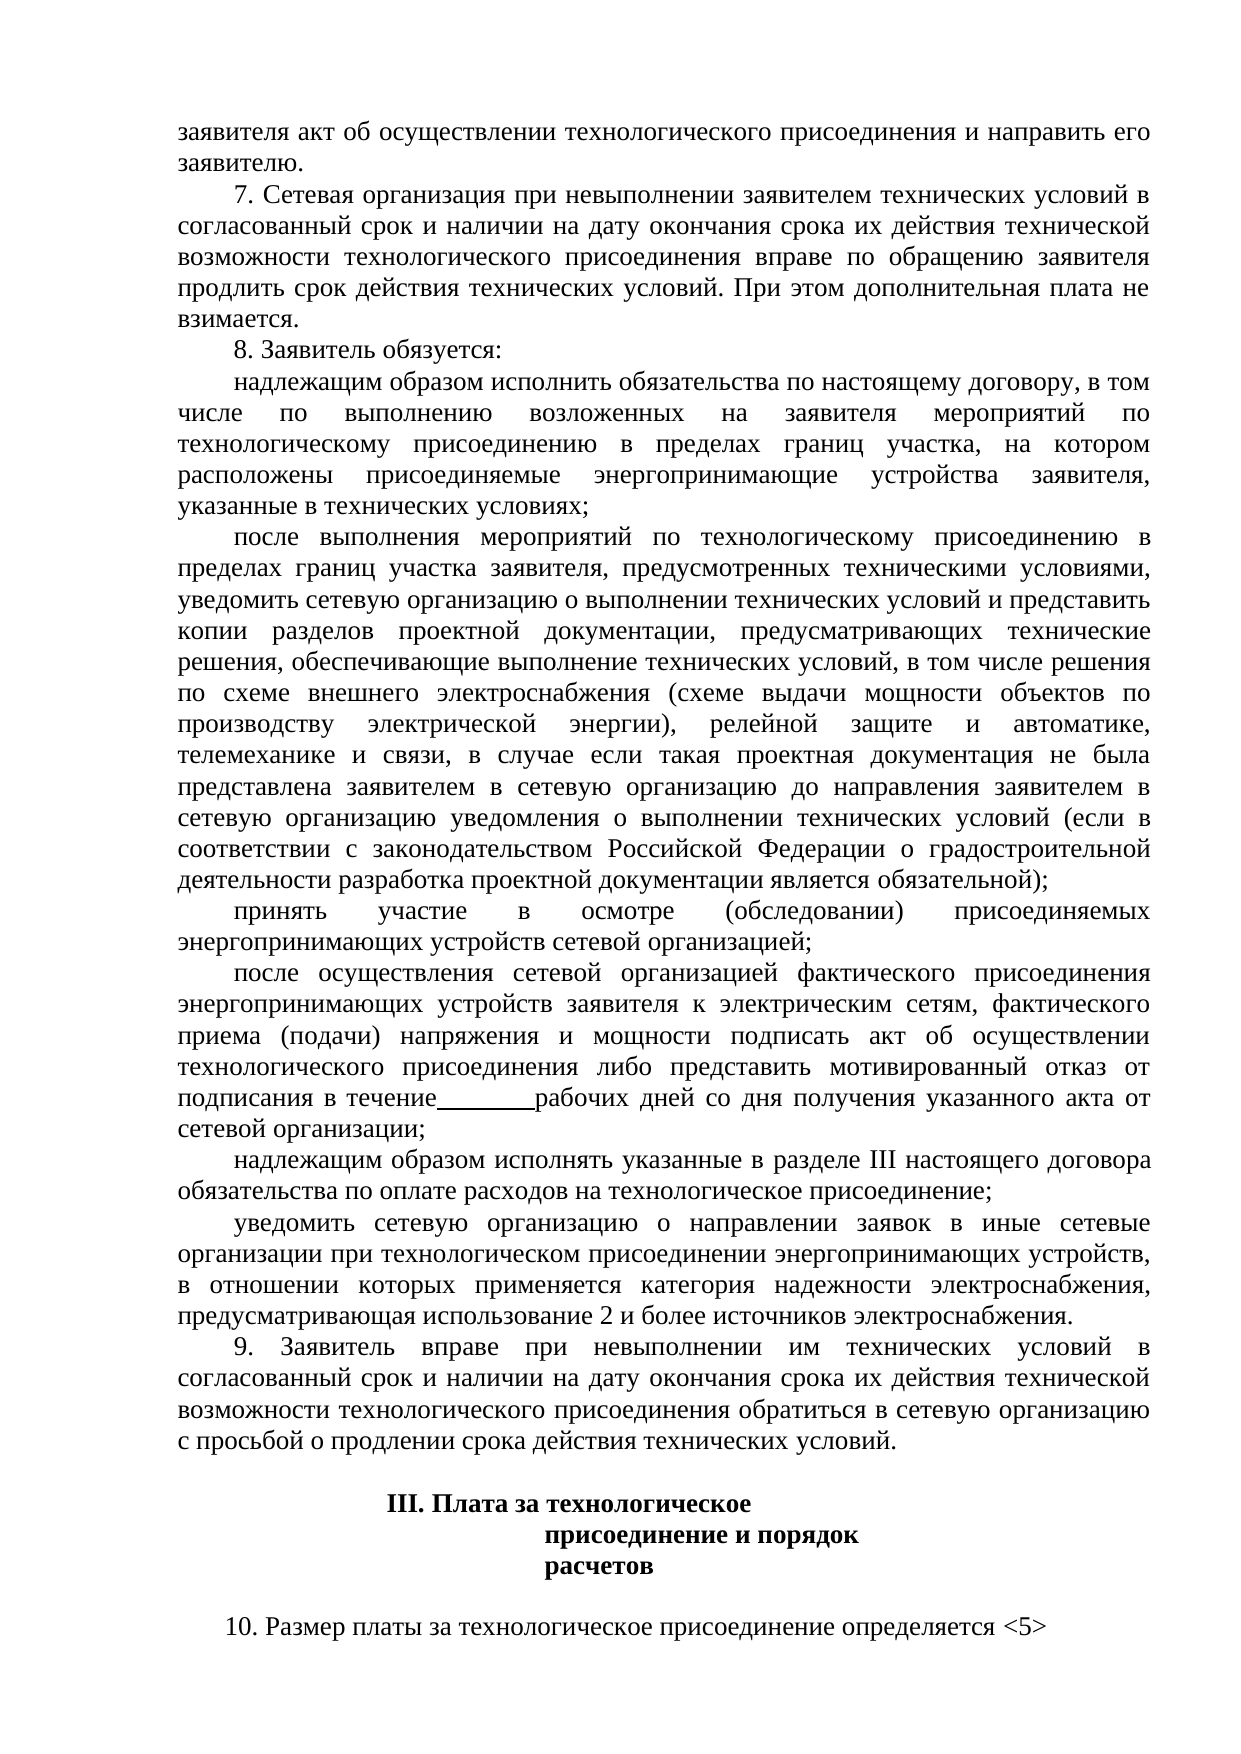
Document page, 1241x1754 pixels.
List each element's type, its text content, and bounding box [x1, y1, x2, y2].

list Сетевая организация при невыполнении заявителем технических условий в согласованный срок и наличии на дату окончания срока их действия технической возможности технологического присоединения вправе по обращению заявителя продлить срок действия технических условий. При этом дополнительная плата не взимается. [177, 178, 1151, 333]
list Заявитель обязуется: [233, 333, 1240, 364]
list Размер платы за технологическое присоединение определяется <5> [224, 1611, 1240, 1642]
text принять участие в осмотре (обследовании) присоединяемых энергопринимающих устройств сетевой организацией; [177, 894, 1151, 956]
text после осуществления сетевой организацией фактического присоединения энергопринимающих устройств заявителя к электрическим сетям, фактического приема (подачи) напряжения и мощности подписать акт об осуществлении технологического присоединения либо представить мотивированный отказ от подписания в течение рабочих дней со дня получения указанного акта от сетевой организации; [177, 956, 1152, 1143]
text уведомить сетевую организацию о направлении заявок в иные сетевые организации при технологическом присоединении энергопринимающих устройств, в отношении которых применяется категория надежности электроснабжения, предусматривающая использование 2 и более источников электроснабжения. [177, 1206, 1152, 1330]
subtitle Плата за технологическое присоединение и порядок расчетов [386, 1487, 942, 1580]
text надлежащим образом исполнять указанные в разделе III настоящего договора обязательства по оплате расходов на технологическое присоединение; [177, 1143, 1152, 1206]
text надлежащим образом исполнить обязательства по настоящему договору, в том числе по выполнению возложенных на заявителя мероприятий по технологическому присоединению в пределах границ участка, на котором расположены присоединяемые энергопринимающие устройства заявителя, указанные в технических условиях; [177, 364, 1151, 520]
text заявителя акт об осуществлении технологического присоединения и направить его заявителю. [177, 115, 1152, 178]
text после выполнения мероприятий по технологическому присоединению в пределах границ участка заявителя, предусмотренных техническими условиями, уведомить сетевую организацию о выполнении технических условий и представить копии разделов проектной документации, предусматривающих технические решения, обеспечивающие выполнение технических условий, в том числе решения по схеме внешнего электроснабжения (схеме выдачи мощности объектов по производству электрической энергии), релейной защите и автоматике, телемеханике и связи, в случае если такая проектная документация не была представлена заявителем в сетевую организацию до направления заявителем в сетевую организацию уведомления о выполнении технических условий (если в соответствии с законодательством Российской Федерации о градостроительной деятельности разработка проектной документации является обязательной); [177, 520, 1152, 894]
list Заявитель вправе при невыполнении им технических условий в согласованный срок и наличии на дату окончания срока их действия технической возможности технологического присоединения обратиться в сетевую организацию с просьбой о продлении срока действия технических условий. [177, 1330, 1151, 1455]
